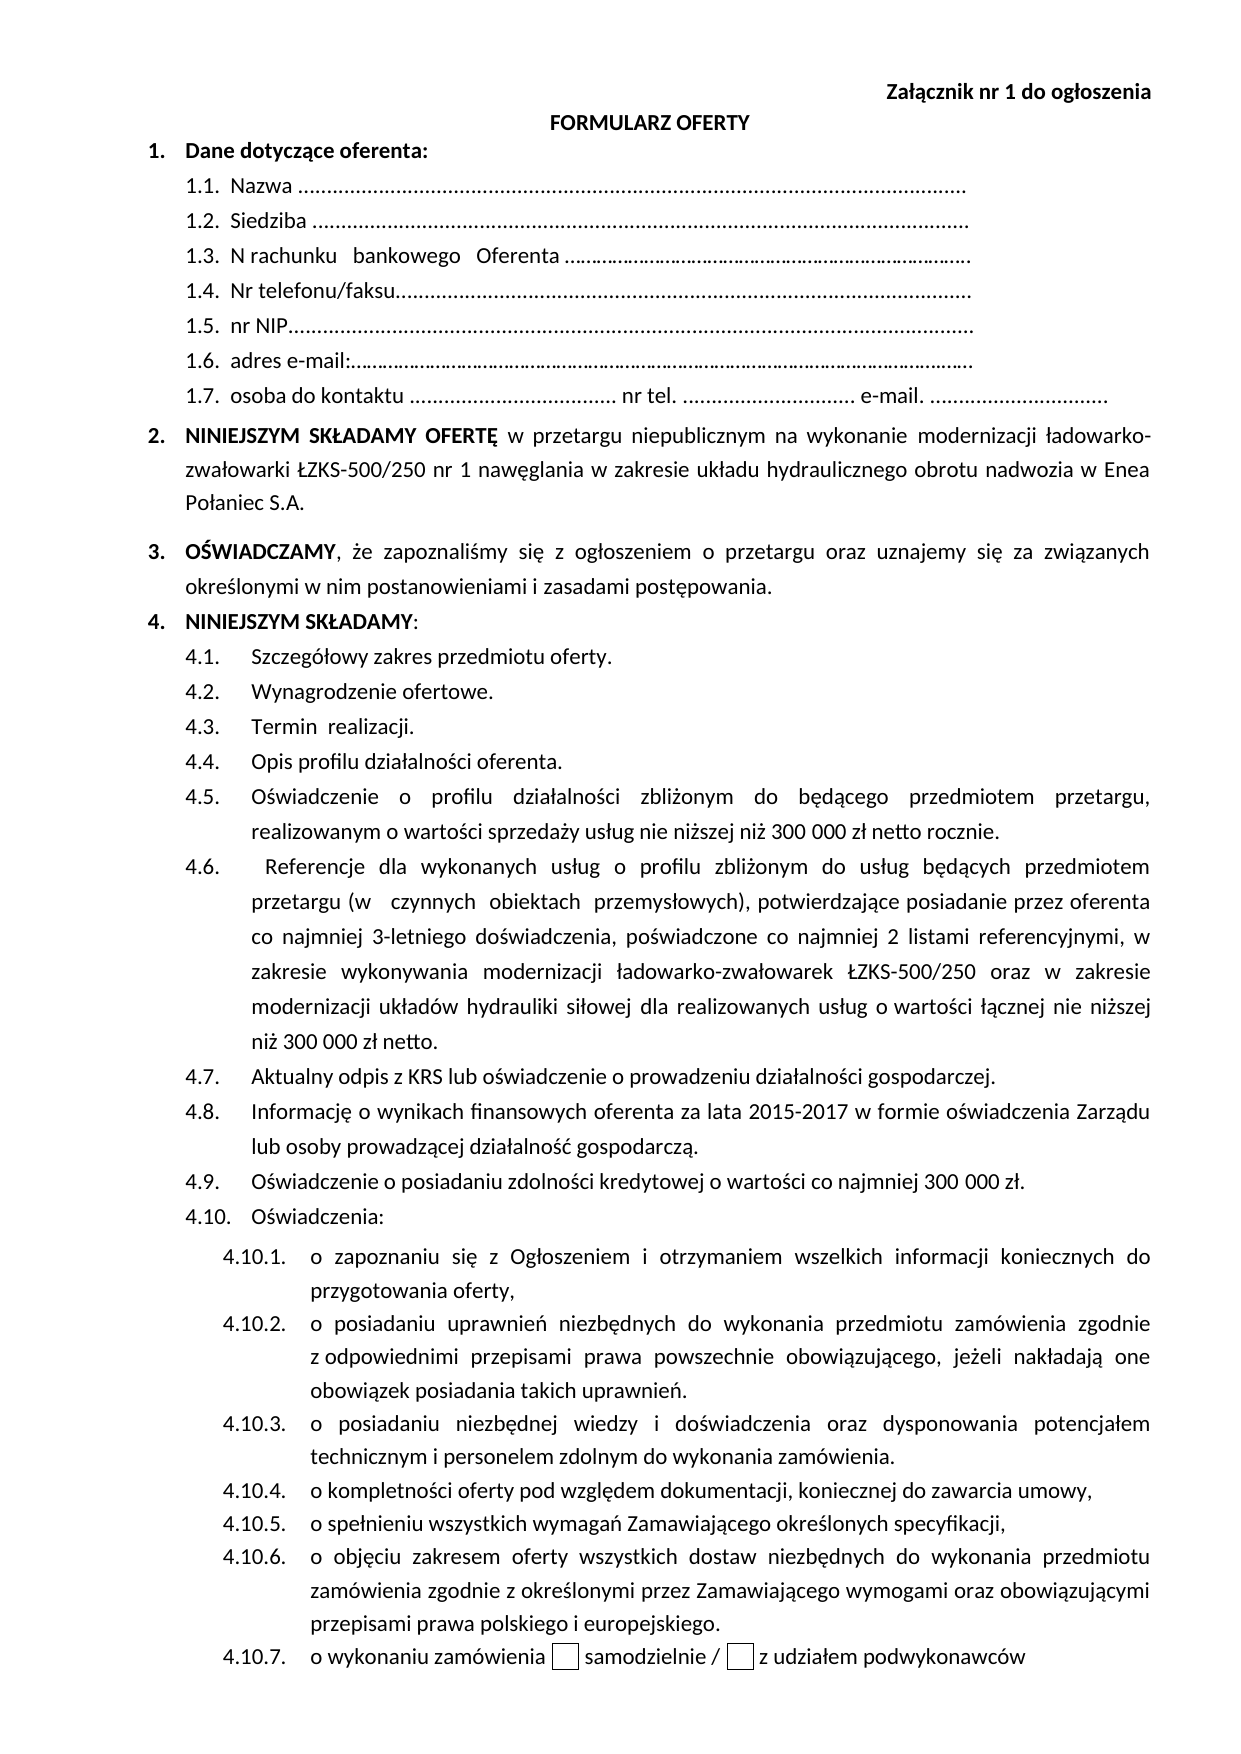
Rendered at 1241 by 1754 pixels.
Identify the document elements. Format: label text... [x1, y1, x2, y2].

list Referencje dla wykonanych usług o profilu zbliżonym do usług będących przedmiotem przetargu (w czynnych obiektach przemysłowych), potwierdzające posiadanie przez oferenta co najmniej 3-letniego doświadczenia, poświadczone co najmniej 2 listami referencyjnymi, w zakresie wykonywania modernizacji ładowarko-zwałowarek ŁZKS-500/250 oraz w zakresie modernizacji układów hydrauliki siłowej dla realizowanych usług o wartości łącznej nie niższej niż 300 000 zł netto. [185, 852, 1152, 1055]
list Nr telefonu/faksu.................................................................................................... [185, 276, 1152, 304]
list Opis profilu działalności oferenta. [185, 747, 1152, 775]
list Aktualny odpis z KRS lub oświadczenie o prowadzeniu działalności gospodarczej. [185, 1062, 1152, 1090]
list Wynagrodzenie ofertowe. [185, 677, 1152, 705]
list NINIEJSZYM SKŁADAMY: [148, 607, 1152, 635]
list o objęciu zakresem oferty wszystkich dostaw niezbędnych do wykonania przedmiotu zamówienia zgodnie z określonymi przez Zamawiającego wymogami oraz obowiązującymi przepisami prawa polskiego i europejskiego. [223, 1537, 1152, 1637]
list adres e-mail:………………………………………………………………………………………………….…… [185, 346, 1152, 374]
list nr NIP....................................................................................................................... [185, 311, 1152, 339]
list o posiadaniu niezbędnej wiedzy i doświadczenia oraz dysponowania potencjałem technicznym i personelem zdolnym do wykonania zamówienia. [223, 1404, 1152, 1471]
list Termin realizacji. [185, 712, 1152, 740]
list N rachunku bankowego Oferenta ………………………………………………………………….. [185, 241, 1152, 269]
list Dane dotyczące oferenta: [148, 136, 1152, 164]
list Oświadczenia: [185, 1202, 1152, 1230]
list Oświadczenie o profilu działalności zbliżonym do będącego przedmiotem przetargu, realizowanym o wartości sprzedaży usług nie niższej niż 300 000 zł netto rocznie. [185, 782, 1152, 845]
list NINIEJSZYM SKŁADAMY OFERTĘ w przetargu niepublicznym na wykonanie modernizacji ładowarko-zwałowarki ŁZKS-500/250 nr 1 nawęglania w zakresie układu hydraulicznego obrotu nadwozia w Enea Połaniec S.A. [148, 416, 1152, 516]
list o kompletności oferty pod względem dokumentacji, koniecznej do zawarcia umowy, [223, 1471, 1152, 1504]
list o wykonaniu zamówienia samodzielnie / z udziałem podwykonawców [223, 1637, 1152, 1671]
list FORMULARZ OFERTY [148, 105, 1152, 136]
list Nazwa .................................................................................................................... [185, 171, 1152, 199]
list Szczegółowy zakres przedmiotu oferty. [185, 642, 1152, 670]
list Informację o wynikach finansowych oferenta za lata 2015-2017 w formie oświadczenia Zarządu lub osoby prowadzącej działalność gospodarczą. [185, 1097, 1152, 1160]
list o posiadaniu uprawnień niezbędnych do wykonania przedmiotu zamówienia zgodnie z odpowiednimi przepisami prawa powszechnie obowiązującego, jeżeli nakładają one obowiązek posiadania takich uprawnień. [223, 1304, 1152, 1404]
list OŚWIADCZAMY, że zapoznaliśmy się z ogłoszeniem o przetargu oraz uznajemy się za związanych określonymi w nim postanowieniami i zasadami postępowania. [148, 537, 1152, 600]
list Siedziba .................................................................................................................. [185, 206, 1152, 234]
list Załącznik nr 1 do ogłoszenia [148, 74, 1152, 105]
list o spełnieniu wszystkich wymagań Zamawiającego określonych specyfikacji, [223, 1504, 1152, 1537]
list o zapoznaniu się z Ogłoszeniem i otrzymaniem wszelkich informacji koniecznych do przygotowania oferty, [223, 1237, 1152, 1304]
list Oświadczenie o posiadaniu zdolności kredytowej o wartości co najmniej 300 000 zł. [185, 1167, 1152, 1195]
list osoba do kontaktu .................................... nr tel. .............................. e-mail. ............................... [185, 381, 1152, 409]
